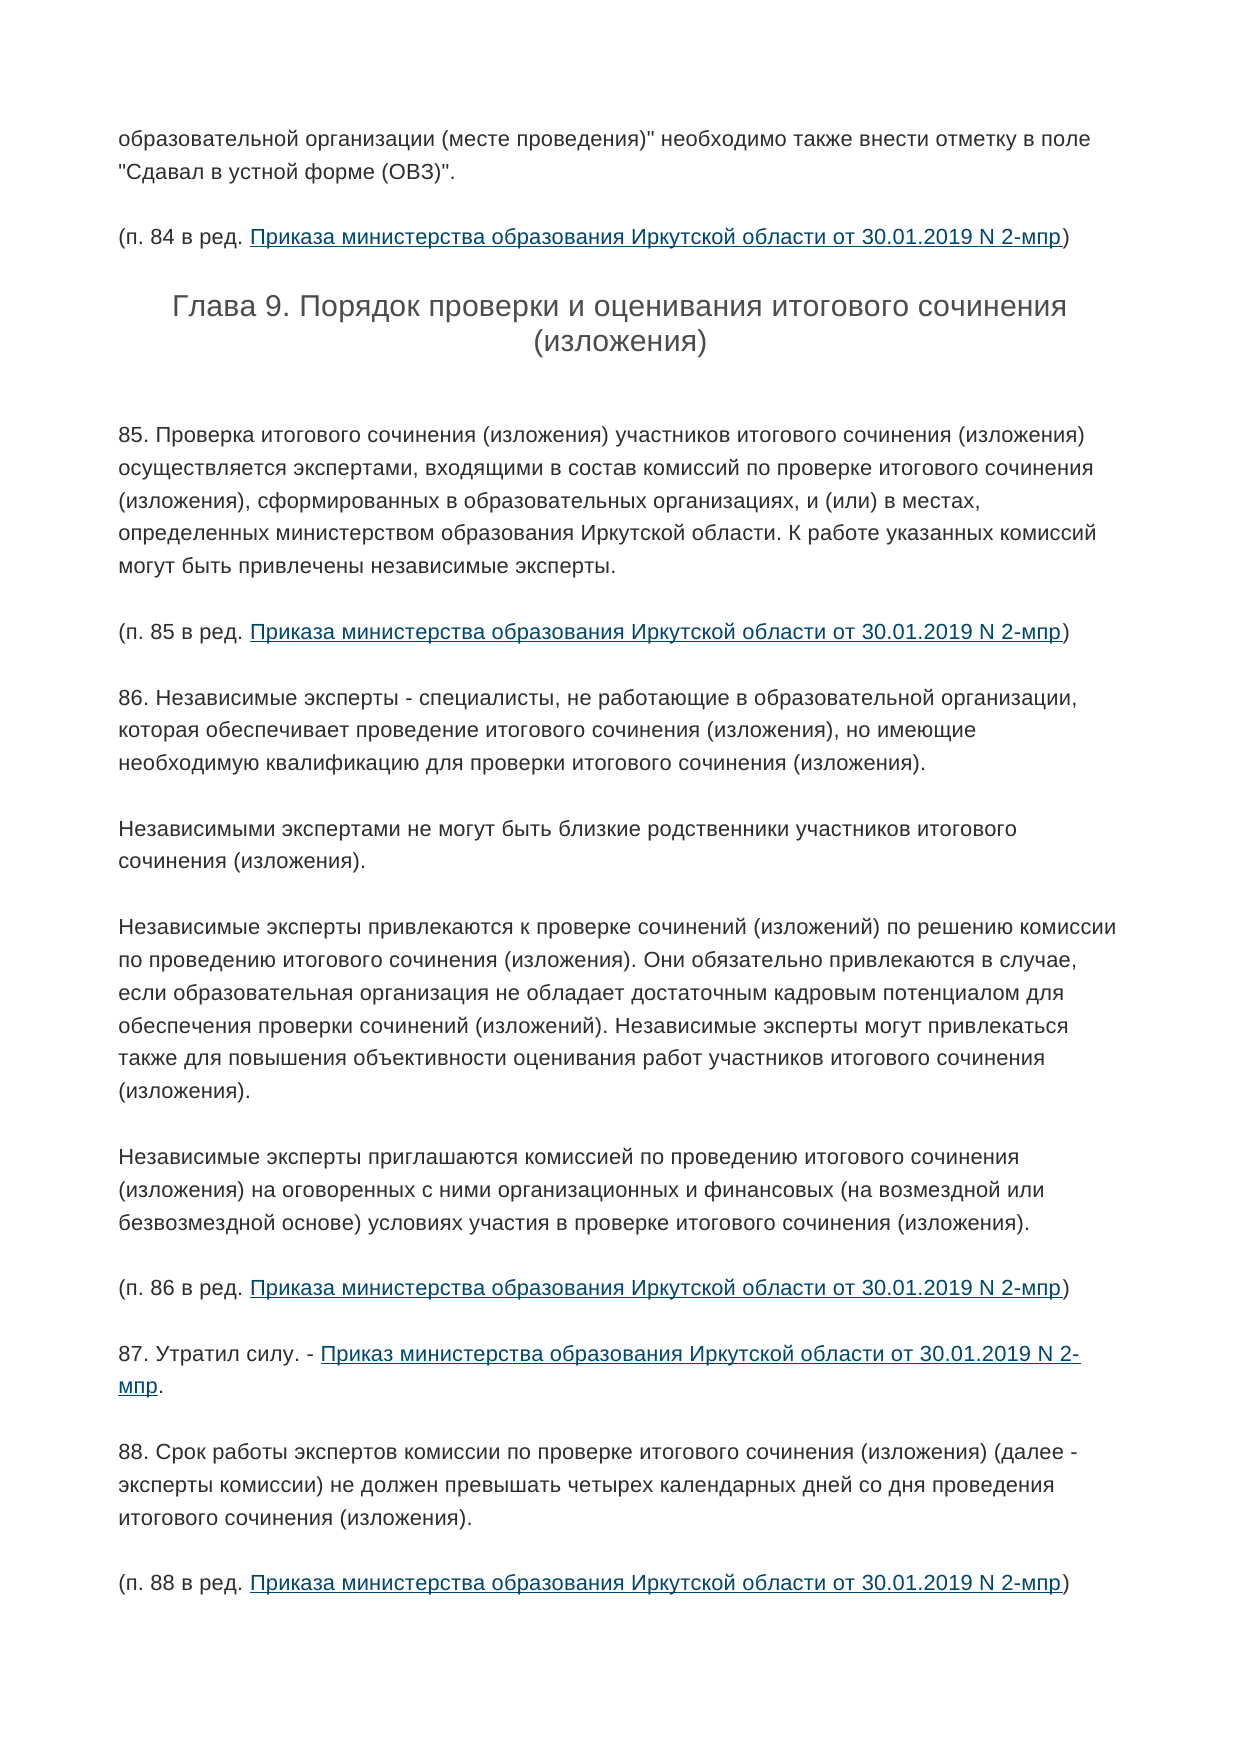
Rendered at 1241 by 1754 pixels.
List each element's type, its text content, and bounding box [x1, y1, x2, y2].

text 88. Срок работы экспертов комиссии по проверке итогового сочинения (изложения) (далее - эксперты комиссии) не должен превышать четырех календарных дней со дня проведения итогового сочинения (изложения). [118, 1399, 1122, 1530]
text (п. 86 в ред. Приказа министерства образования Иркутской области от 30.01.2019 N 2-мпр) [118, 1234, 1122, 1300]
text (п. 84 в ред. Приказа министерства образования Иркутской области от 30.01.2019 N 2-мпр) [118, 184, 1122, 249]
text 85. Проверка итогового сочинения (изложения) участников итогового сочинения (изложения) осуществляется экспертами, входящими в состав комиссий по проверке итогового сочинения (изложения), сформированных в образовательных организациях, и (или) в местах, определенных министерством образования Иркутской области. К работе указанных комиссий могут быть привлечены независимые эксперты. [118, 381, 1122, 578]
text (п. 85 в ред. Приказа министерства образования Иркутской области от 30.01.2019 N 2-мпр) [118, 578, 1122, 644]
text Независимые эксперты привлекаются к проверке сочинений (изложений) по решению комиссии по проведению итогового сочинения (изложения). Они обязательно привлекаются в случае, если образовательная организация не обладает достаточным кадровым потенциалом для обеспечения проверки сочинений (изложений). Независимые эксперты могут привлекаться также для повышения объективности оценивания работ участников итогового сочинения (изложения). [118, 874, 1122, 1103]
text Независимые эксперты приглашаются комиссией по проведению итогового сочинения (изложения) на оговоренных с ними организационных и финансовых (на возмездной или безвозмездной основе) условиях участия в проверке итогового сочинения (изложения). [118, 1103, 1122, 1234]
text Глава 9. Порядок проверки и оценивания итогового сочинения (изложения) [118, 288, 1122, 358]
text Независимыми экспертами не могут быть близкие родственники участников итогового сочинения (изложения). [118, 775, 1122, 874]
text 87. Утратил силу. - Приказ министерства образования Иркутской области от 30.01.2019 N 2-мпр. [118, 1300, 1122, 1399]
text (п. 88 в ред. Приказа министерства образования Иркутской области от 30.01.2019 N 2-мпр) [118, 1530, 1122, 1596]
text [118, 118, 1122, 184]
text 86. Независимые эксперты - специалисты, не работающие в образовательной организации, которая обеспечивает проведение итогового сочинения (изложения), но имеющие необходимую квалификацию для проверки итогового сочинения (изложения). [118, 644, 1122, 775]
